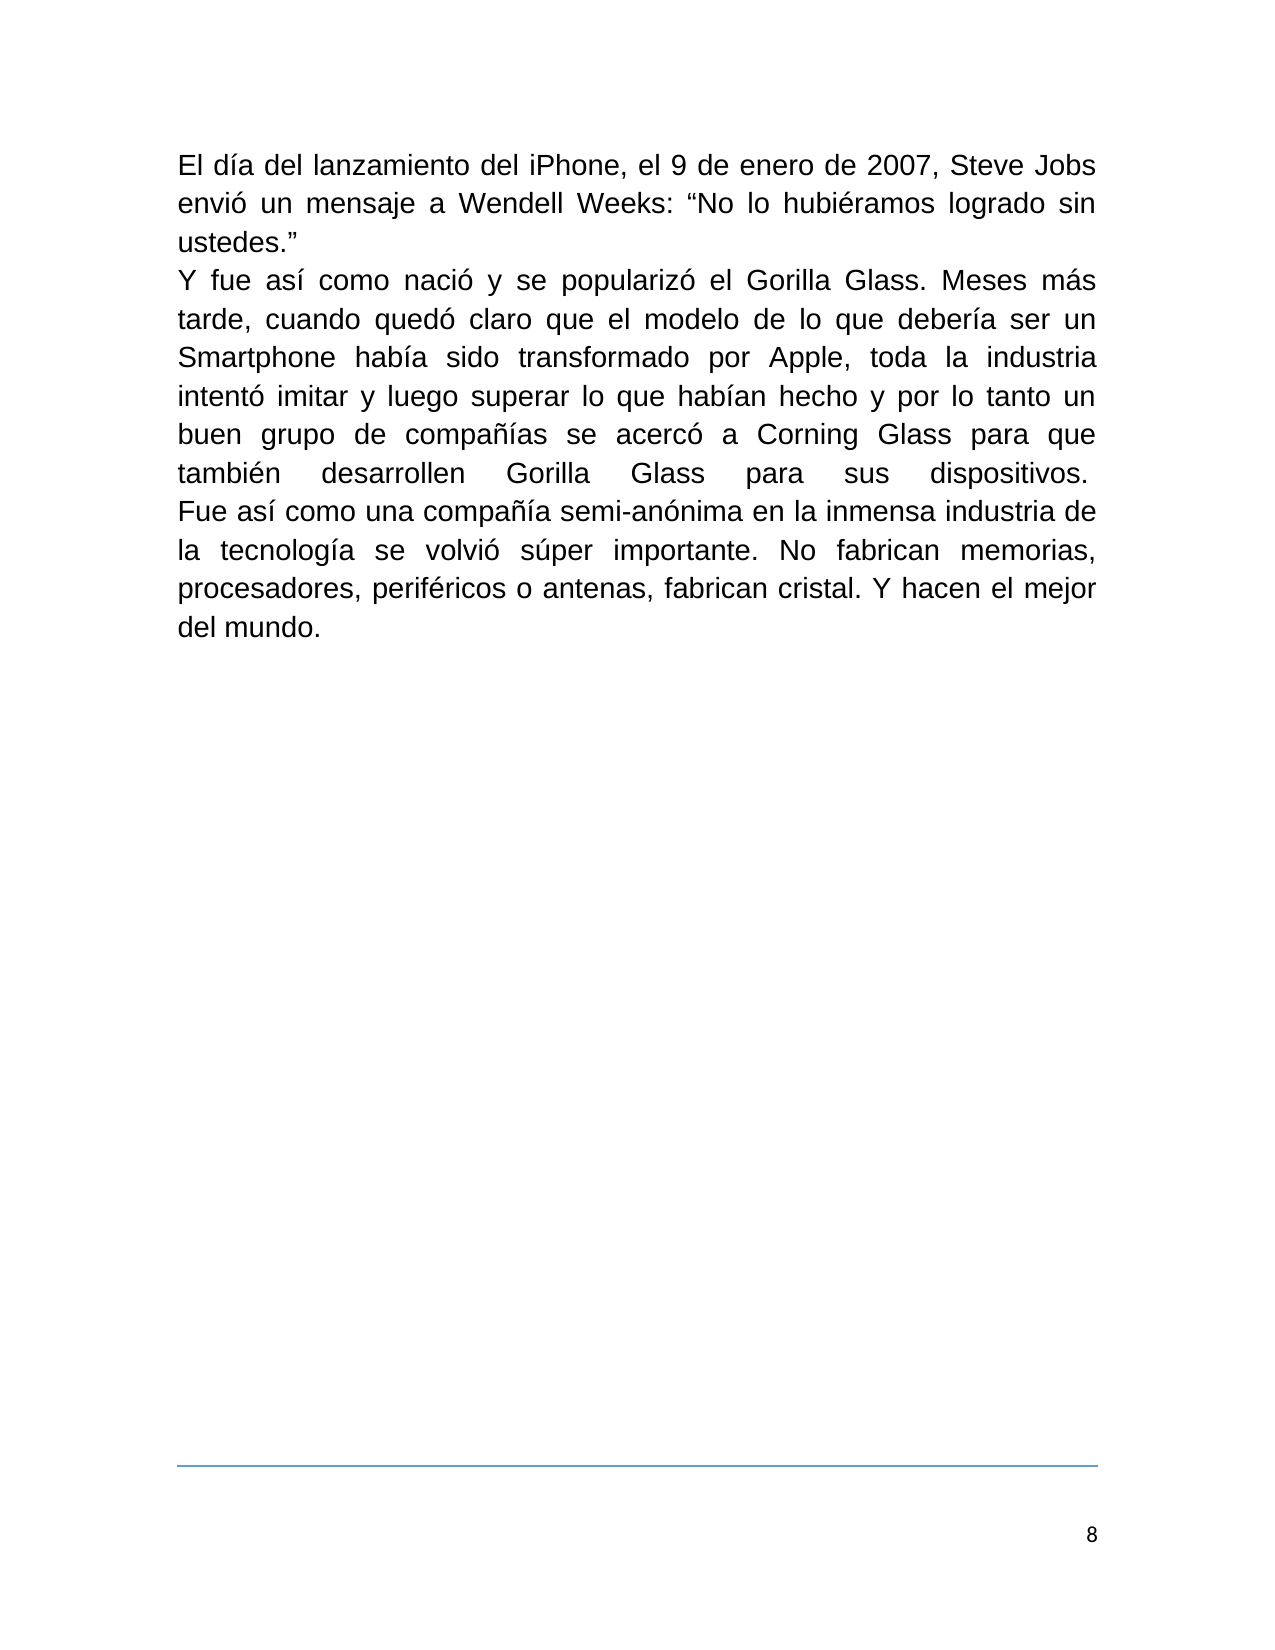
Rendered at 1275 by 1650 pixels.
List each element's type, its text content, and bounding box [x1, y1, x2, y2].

text El día del lanzamiento del iPhone, el 9 de enero de 2007, Steve Jobs envió un mensaje a Wendell Weeks: “No lo hubiéramos logrado sin ustedes.” Y fue así como nació y se popularizó el Gorilla Glass. Meses más tarde, cuando quedó claro que el modelo de lo que debería ser un Smartphone había sido transformado por Apple, toda la industria intentó imitar y luego superar lo que habían hecho y por lo tanto un buen grupo de compañías se acercó a Corning Glass para que también desarrollen Gorilla Glass para sus dispositivos. Fue así como una compañía semi-anónima en la inmensa industria de la tecnología se volvió súper importante. No fabrican memorias, procesadores, periféricos o antenas, fabrican cristal. Y hacen el mejor del mundo. [177, 148, 1098, 644]
